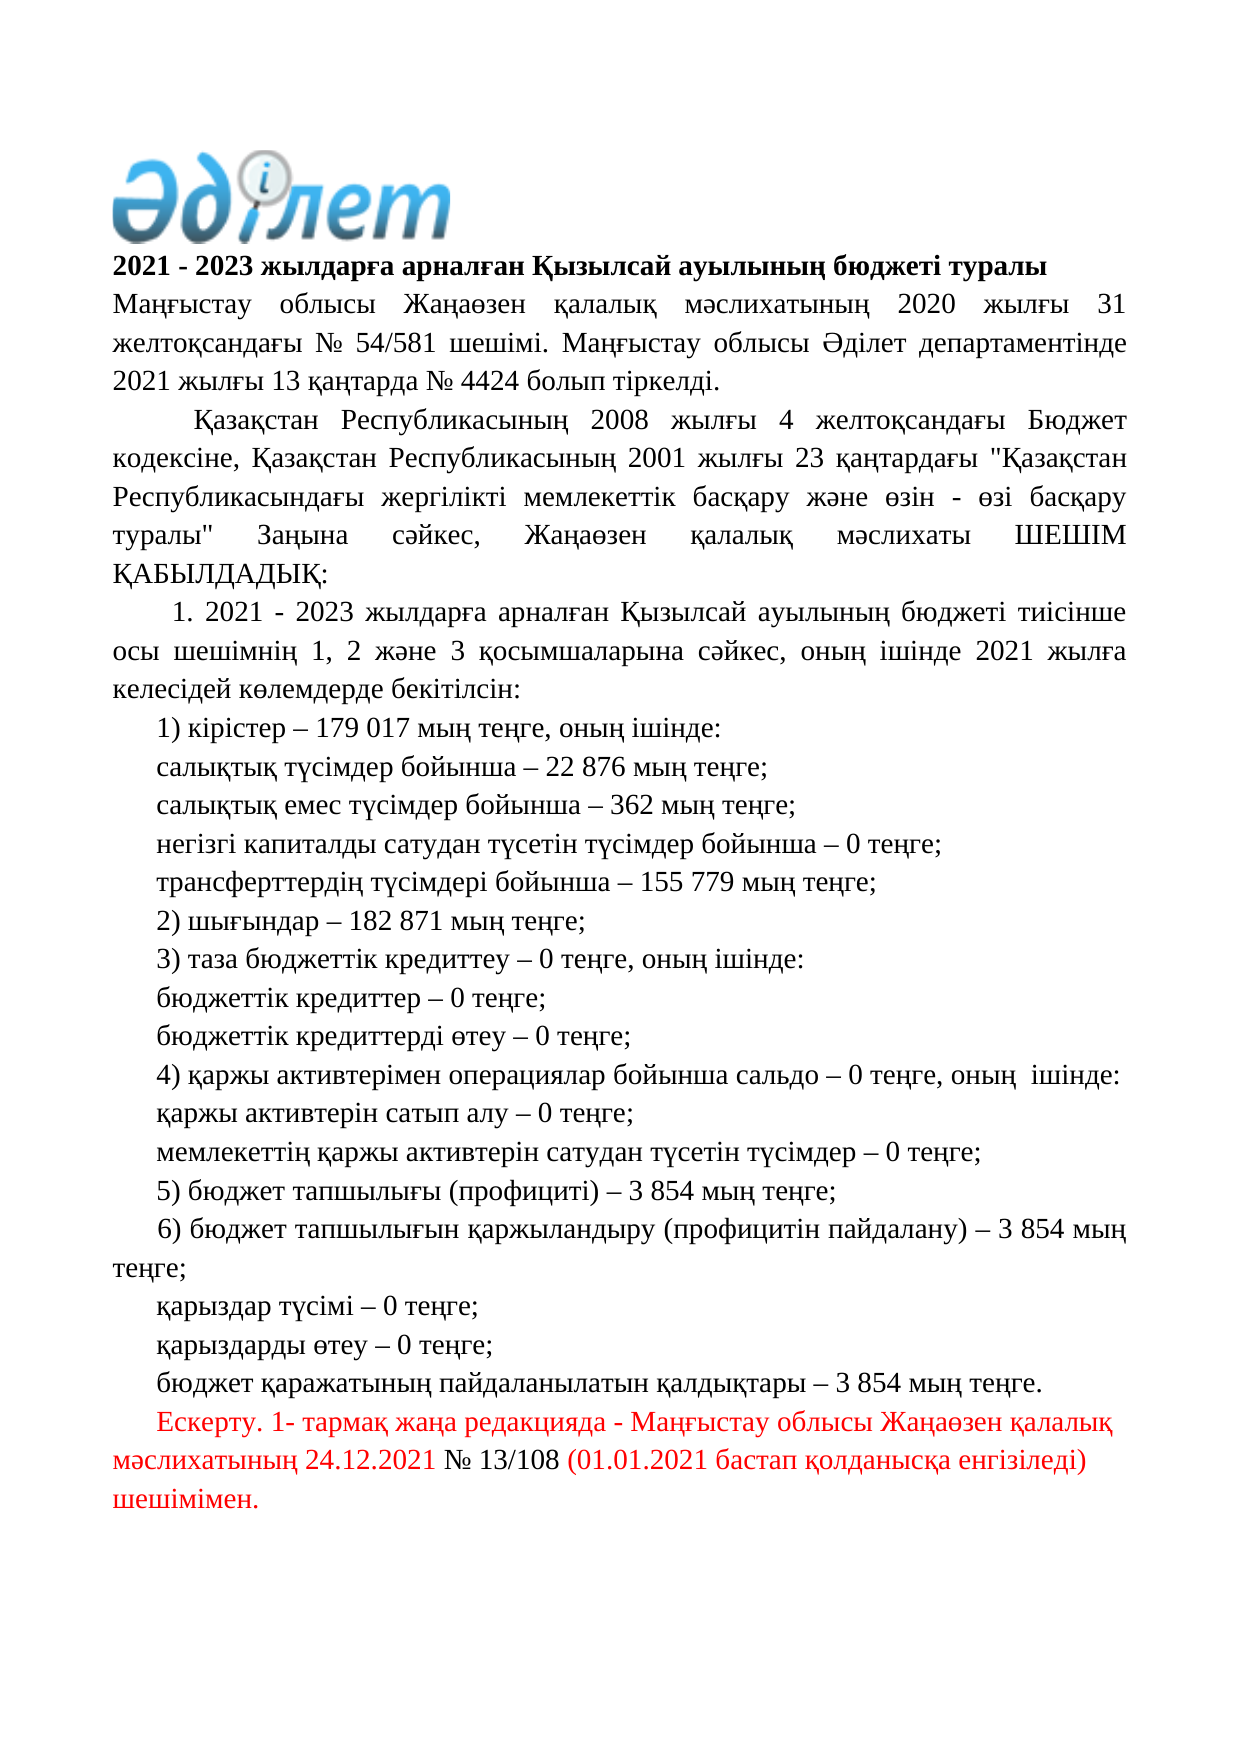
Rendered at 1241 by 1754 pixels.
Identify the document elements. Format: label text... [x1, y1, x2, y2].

text 5) бюджет тапшылығы (профициті) – 3 854 мың теңге; [112, 1173, 1128, 1206]
text салықтық түсімдер бойынша – 22 876 мың теңге; [112, 749, 1128, 782]
text бюджеттік кредиттер – 0 теңге; [112, 980, 1128, 1013]
text 4) қаржы активтерімен операциялар бойынша сальдо – 0 теңге, оның ішінде: [112, 1057, 1128, 1091]
text Қазақстан Республикасының 2008 жылғы 4 желтоқсандағы Бюджет кодексіне, Қазақстан Республикасының 2001 жылғы 23 қаңтардағы "Қазақстан Республикасындағы жергілікті мемлекеттік басқару және өзін - өзі басқару туралы" Заңына сәйкес, Жаңаөзен қалалық мәслихаты ШЕШІМ ҚАБЫЛДАДЫҚ: [112, 402, 1128, 589]
text 2) шығындар – 182 871 мың теңге; [112, 903, 1128, 936]
text 3) таза бюджеттік кредиттеу – 0 теңге, оның ішінде: [112, 941, 1128, 975]
text қарыздар түсімі – 0 теңге; [112, 1288, 1128, 1322]
text салықтық емес түсімдер бойынша – 362 мың теңге; [112, 787, 1128, 821]
text 6) бюджет тапшылығын қаржыландыру (профицитін пайдалану) – 3 854 мың теңге; [112, 1211, 1128, 1283]
text қаржы активтерін сатып алу – 0 теңге; [112, 1096, 1128, 1129]
text негізгі капиталды сатудан түсетін түсімдер бойынша – 0 теңге; [112, 826, 1128, 859]
text Ескерту. 1- тармақ жаңа редакцияда - Маңғыстау облысы Жаңаөзен қалалық мәслихатының 24.12.2021 № 13/108 (01.01.2021 бастап қолданысқа енгізіледі) шешімімен. [112, 1404, 1128, 1545]
text мемлекеттің қаржы активтерін сатудан түсетін түсімдер – 0 теңге; [112, 1134, 1128, 1168]
text қарыздарды өтеу – 0 теңге; [112, 1327, 1128, 1360]
text Маңғыстау облысы Жаңаөзен қалалық мәслихатының 2020 жылғы 31 желтоқсандағы № 54/581 шешімі. Маңғыстау облысы Әділет департаментінде 2021 жылғы 13 қаңтарда № 4424 болып тіркелді. [112, 286, 1128, 397]
text 1) кірістер – 179 017 мың теңге, оның ішінде: [112, 710, 1128, 744]
text бюджеттік кредиттерді өтеу – 0 теңге; [112, 1018, 1128, 1052]
picture [112, 150, 451, 244]
text бюджет қаражатының пайдаланылатын қалдықтары – 3 854 мың теңге. [112, 1365, 1128, 1399]
text 2021 - 2023 жылдарға арналған Қызылсай ауылының бюджеті туралы [112, 248, 1128, 281]
text 1. 2021 - 2023 жылдарға арналған Қызылсай ауылының бюджеті тиісінше осы шешімнің 1, 2 және 3 қосымшаларына сәйкес, оның ішінде 2021 жылға келесідей көлемдерде бекітілсін: [112, 594, 1128, 705]
text трансферттердің түсімдері бойынша – 155 779 мың теңге; [112, 864, 1128, 898]
